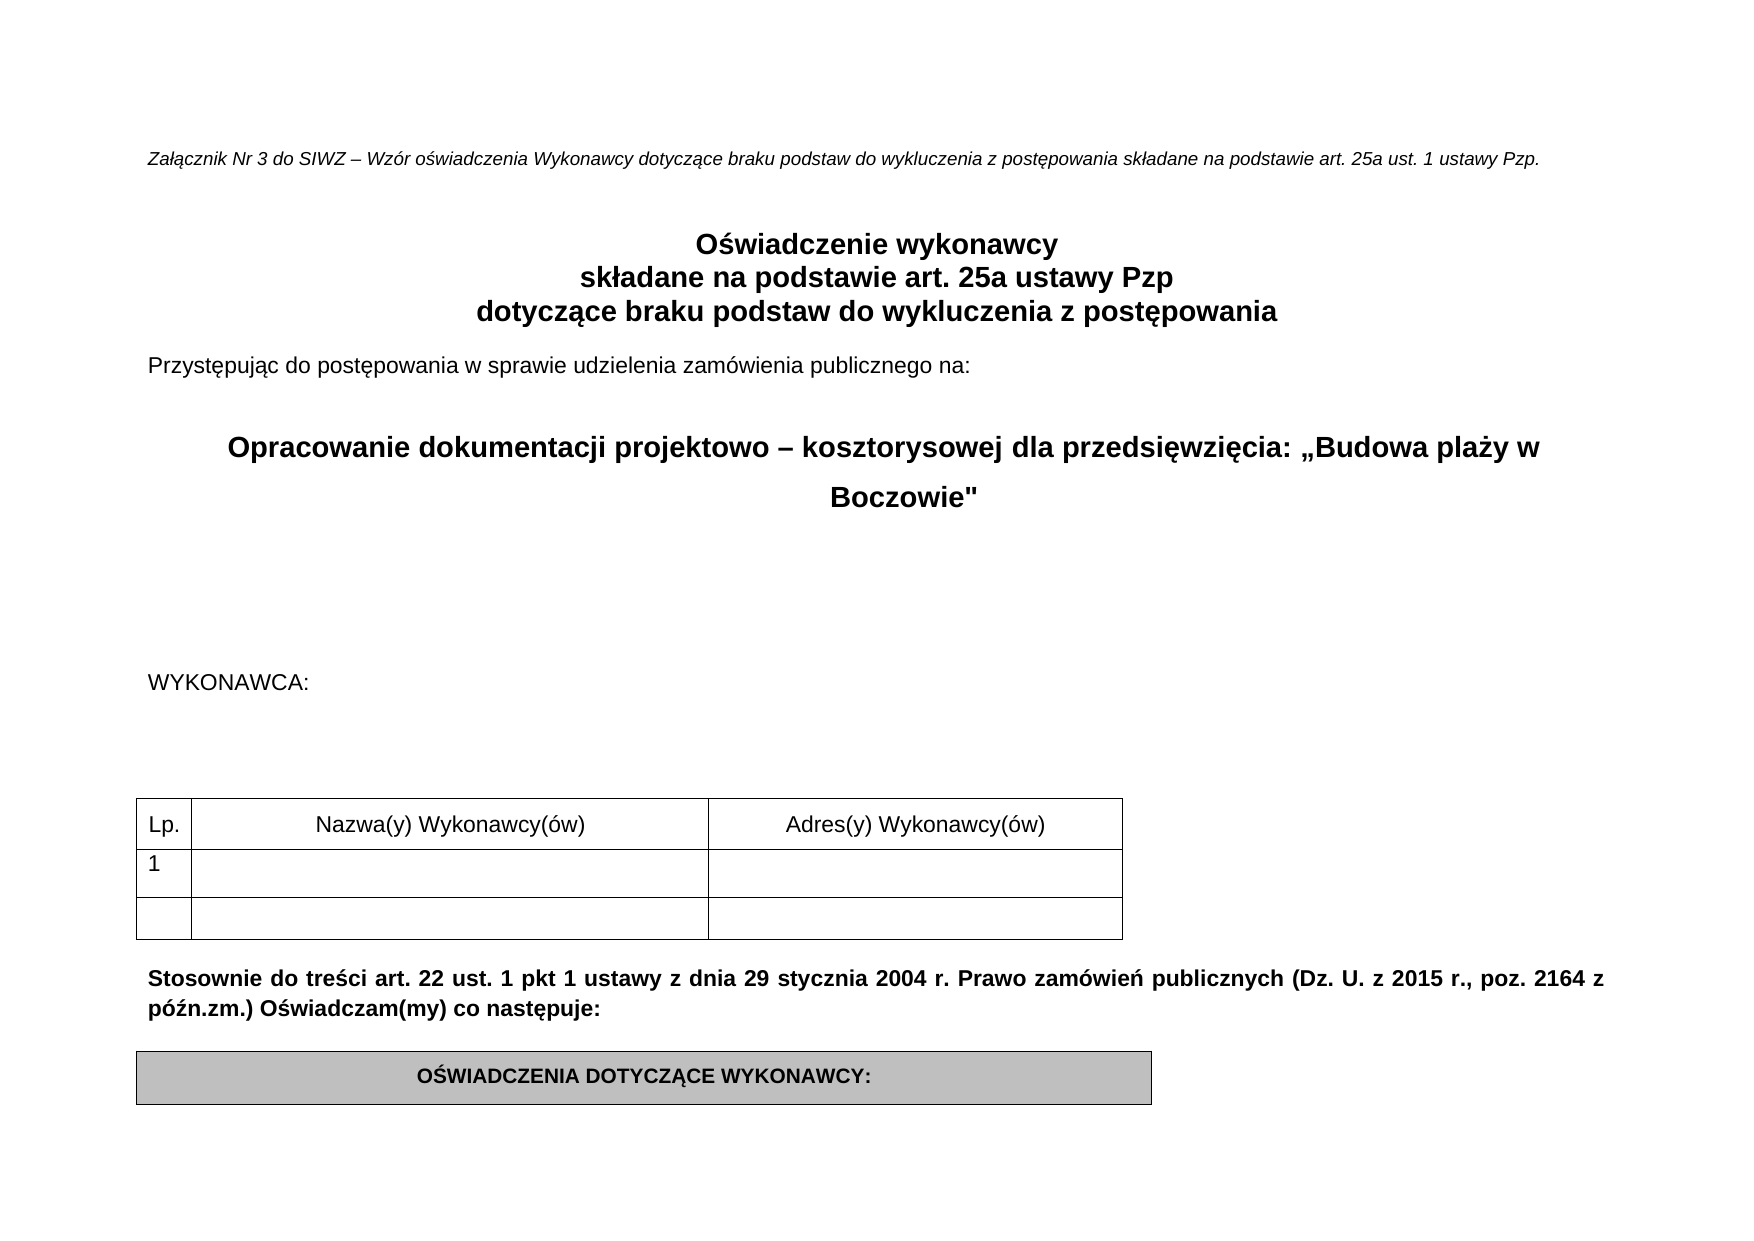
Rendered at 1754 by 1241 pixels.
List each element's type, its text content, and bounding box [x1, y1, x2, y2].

table_cell [192, 850, 708, 897]
table_header Adres(y) Wykonawcy(ów) [709, 799, 1122, 849]
table_header Lp. [137, 799, 191, 849]
text Opracowanie dokumentacji projektowo – kosztorysowej dla przedsięwzięcia: „Budowa plaży w Boczowie" [179, 430, 1588, 513]
table_cell [192, 898, 708, 939]
text Oświadczenie wykonawcy [148, 227, 1606, 260]
text składane na podstawie art. 25a ustawy Pzp [148, 260, 1606, 294]
table_cell [709, 850, 1122, 897]
table_cell [137, 898, 191, 939]
table_header Nazwa(y) Wykonawcy(ów) [192, 799, 708, 849]
table_cell 1 [137, 850, 191, 897]
text Stosownie do treści art. 22 ust. 1 pkt 1 ustawy z dnia 29 stycznia 2004 r. Prawo zamówień publicznych (Dz. U. z 2015 r., poz. 2164 z późn.zm.) Oświadczam(my) co następuje: [148, 965, 1606, 1022]
table_cell [709, 898, 1122, 939]
table_header OŚWIADCZENIA DOTYCZĄCE WYKONAWCY: [137, 1052, 1151, 1104]
text dotyczące braku podstaw do wykluczenia z postępowania [148, 294, 1606, 327]
text Załącznik Nr 3 do SIWZ – Wzór oświadczenia Wykonawcy dotyczące braku podstaw do wykluczenia z postępowania składane na podstawie art. 25a ust. 1 ustawy Pzp. [148, 148, 1606, 169]
text WYKONAWCA: [148, 669, 1606, 695]
text Przystępując do postępowania w sprawie udzielenia zamówienia publicznego na: [148, 352, 1606, 379]
